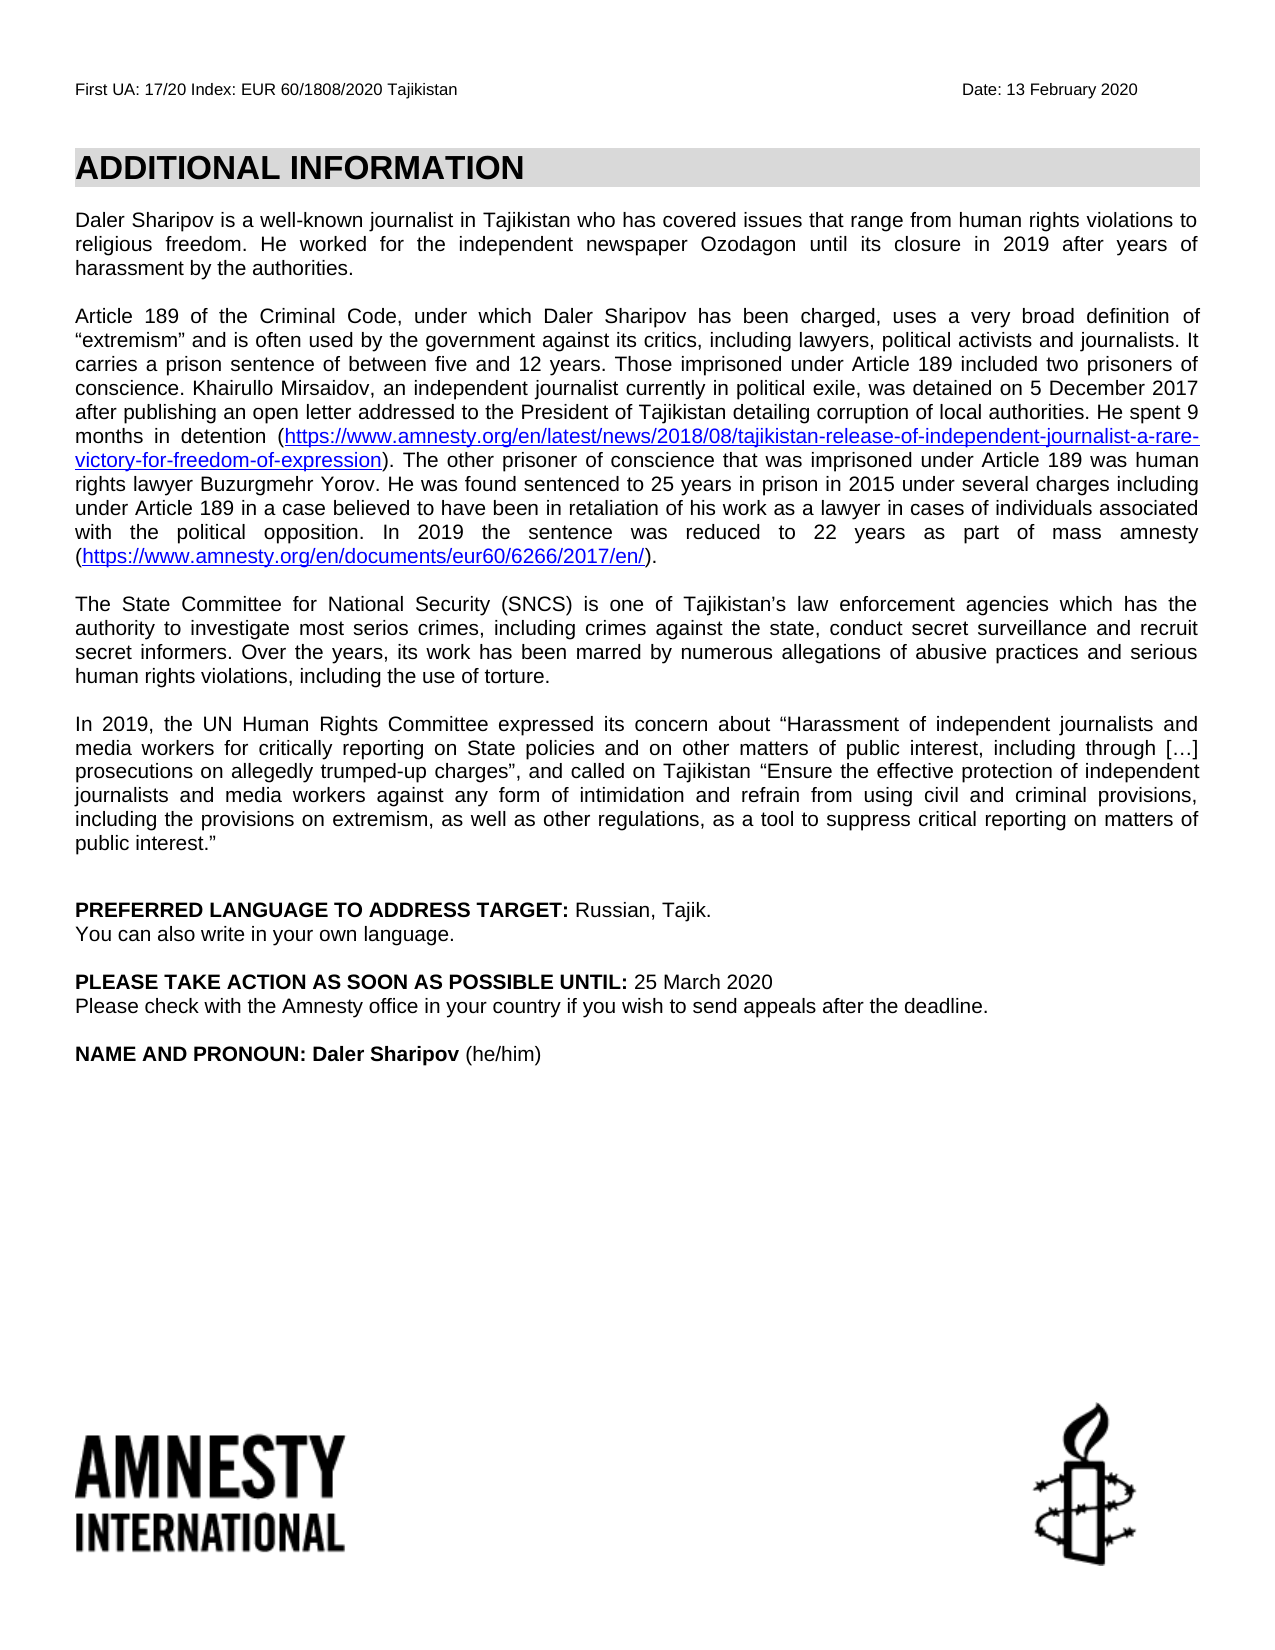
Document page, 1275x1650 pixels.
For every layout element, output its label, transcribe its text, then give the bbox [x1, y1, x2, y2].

text Daler Sharipov is a well-known journalist in Tajikistan who has covered issues that range from human rights violations to religious freedom. He worked for the independent newspaper Ozodagon until its closure in 2019 after years of harassment by the authorities. [75, 208, 1200, 280]
subtitle Additional information [75, 148, 1200, 187]
text Please check with the Amnesty office in your country if you wish to send appeals after the deadline. [75, 994, 1200, 1018]
text You can also write in your own language. [75, 922, 1200, 946]
text PREFERRED LANGUAGE TO ADDRESS TARGET: Russian, Tajik. [75, 898, 1200, 922]
text The State Committee for National Security (SNCS) is one of Tajikistan’s law enforcement agencies which has the authority to investigate most serios crimes, including crimes against the state, conduct secret surveillance and recruit secret informers. Over the years, its work has been marred by numerous allegations of abusive practices and serious human rights violations, including the use of torture. [75, 592, 1200, 687]
text Article 189 of the Criminal Code, under which Daler Sharipov has been charged, uses a very broad definition of “extremism” and is often used by the government against its critics, including lawyers, political activists and journalists. It carries a prison sentence of between five and 12 years. Those imprisoned under Article 189 included two prisoners of conscience. Khairullo Mirsaidov, an independent journalist currently in political exile, was detained on 5 December 2017 after publishing an open letter addressed to the President of Tajikistan detailing corruption of local authorities. He spent 9 months in detention (https://www.amnesty.org/en/latest/news/2018/08/tajikistan-release-of-independent-journalist-a-rare-victory-for-freedom-of-expression). The other prisoner of conscience that was imprisoned under Article 189 was human rights lawyer Buzurgmehr Yorov. He was found sentenced to 25 years in prison in 2015 under several charges including under Article 189 in a case believed to have been in retaliation of his work as a lawyer in cases of individuals associated with the political opposition. In 2019 the sentence was reduced to 22 years as part of mass amnesty (https://www.amnesty.org/en/documents/eur60/6266/2017/en/). [75, 304, 1200, 568]
text PLEASE TAKE ACTION AS SOON AS POSSIBLE UNTIL: 25 March 2020 [75, 970, 1200, 994]
text NAME AND PRONOUN: Daler Sharipov (he/him) [75, 1042, 1200, 1066]
text In 2019, the UN Human Rights Committee expressed its concern about “Harassment of independent journalists and media workers for critically reporting on State policies and on other matters of public interest, including through […] prosecutions on allegedly trumped-up charges”, and called on Tajikistan “Ensure the effective protection of independent journalists and media workers against any form of intimidation and refrain from using civil and criminal provisions, including the provisions on extremism, as well as other regulations, as a tool to suppress critical reporting on matters of public interest.” [75, 711, 1200, 855]
picture [75, 1402, 1137, 1566]
